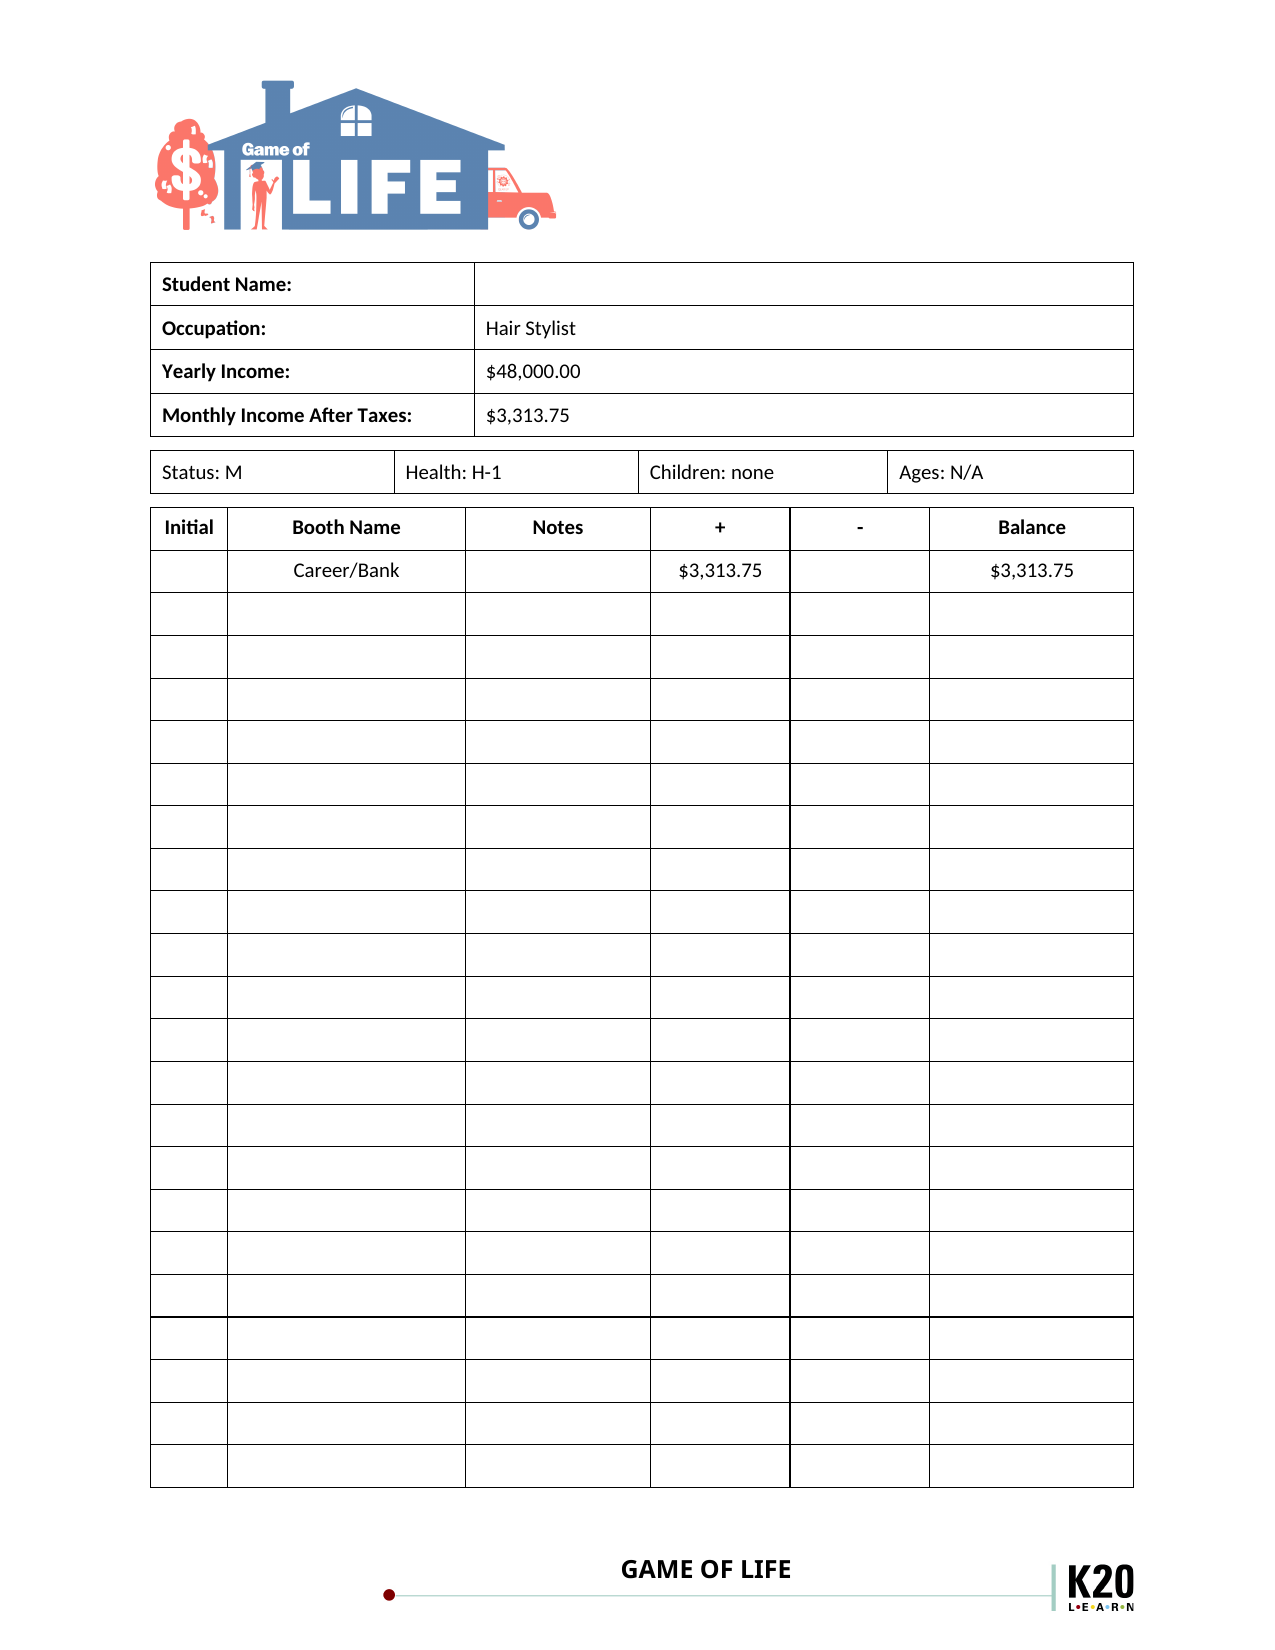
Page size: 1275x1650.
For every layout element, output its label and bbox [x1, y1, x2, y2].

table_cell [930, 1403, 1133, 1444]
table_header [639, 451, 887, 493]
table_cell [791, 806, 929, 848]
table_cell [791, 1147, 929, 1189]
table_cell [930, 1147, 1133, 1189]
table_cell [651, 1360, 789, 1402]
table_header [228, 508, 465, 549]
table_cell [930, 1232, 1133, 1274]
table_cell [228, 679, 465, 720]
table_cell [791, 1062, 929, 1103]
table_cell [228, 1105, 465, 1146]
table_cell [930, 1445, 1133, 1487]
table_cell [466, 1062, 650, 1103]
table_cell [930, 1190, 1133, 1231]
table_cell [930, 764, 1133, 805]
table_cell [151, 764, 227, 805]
picture [704, 1563, 713, 1575]
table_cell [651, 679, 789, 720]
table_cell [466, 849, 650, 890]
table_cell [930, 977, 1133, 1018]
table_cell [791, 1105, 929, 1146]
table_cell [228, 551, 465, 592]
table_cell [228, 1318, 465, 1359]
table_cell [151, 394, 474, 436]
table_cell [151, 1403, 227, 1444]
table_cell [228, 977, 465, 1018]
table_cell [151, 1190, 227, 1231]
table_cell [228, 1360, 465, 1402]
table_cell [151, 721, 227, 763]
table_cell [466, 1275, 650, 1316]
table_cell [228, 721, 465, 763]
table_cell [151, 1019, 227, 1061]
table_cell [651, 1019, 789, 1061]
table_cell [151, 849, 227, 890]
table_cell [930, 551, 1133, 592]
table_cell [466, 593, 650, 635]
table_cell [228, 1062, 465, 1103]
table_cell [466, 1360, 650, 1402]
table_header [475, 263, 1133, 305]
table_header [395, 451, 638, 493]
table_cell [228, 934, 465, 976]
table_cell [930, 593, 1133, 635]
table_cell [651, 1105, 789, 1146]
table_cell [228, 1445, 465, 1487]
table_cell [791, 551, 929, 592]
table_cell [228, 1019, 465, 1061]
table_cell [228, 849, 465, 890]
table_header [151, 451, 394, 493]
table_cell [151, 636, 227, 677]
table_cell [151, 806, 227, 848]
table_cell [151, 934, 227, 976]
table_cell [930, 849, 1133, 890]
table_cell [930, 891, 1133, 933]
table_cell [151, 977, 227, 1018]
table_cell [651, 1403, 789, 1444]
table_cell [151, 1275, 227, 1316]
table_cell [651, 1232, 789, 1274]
picture [150, 75, 561, 232]
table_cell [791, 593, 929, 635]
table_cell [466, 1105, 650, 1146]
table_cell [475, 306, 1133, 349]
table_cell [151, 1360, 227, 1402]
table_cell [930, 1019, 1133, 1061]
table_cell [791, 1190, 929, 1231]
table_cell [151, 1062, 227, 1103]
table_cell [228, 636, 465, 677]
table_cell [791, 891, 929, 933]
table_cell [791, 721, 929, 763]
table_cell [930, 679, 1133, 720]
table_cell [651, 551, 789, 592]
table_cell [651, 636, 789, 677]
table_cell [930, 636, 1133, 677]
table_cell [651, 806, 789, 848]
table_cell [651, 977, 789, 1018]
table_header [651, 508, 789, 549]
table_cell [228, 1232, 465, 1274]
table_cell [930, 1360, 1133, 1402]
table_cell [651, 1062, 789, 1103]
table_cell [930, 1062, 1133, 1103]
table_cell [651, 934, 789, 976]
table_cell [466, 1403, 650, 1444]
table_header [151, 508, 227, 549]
picture [644, 1563, 649, 1571]
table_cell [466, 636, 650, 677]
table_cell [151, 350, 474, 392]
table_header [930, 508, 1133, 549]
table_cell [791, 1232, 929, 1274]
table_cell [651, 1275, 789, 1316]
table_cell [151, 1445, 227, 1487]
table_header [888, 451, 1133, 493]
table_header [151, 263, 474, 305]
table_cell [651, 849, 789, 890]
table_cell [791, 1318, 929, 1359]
picture [663, 1561, 671, 1573]
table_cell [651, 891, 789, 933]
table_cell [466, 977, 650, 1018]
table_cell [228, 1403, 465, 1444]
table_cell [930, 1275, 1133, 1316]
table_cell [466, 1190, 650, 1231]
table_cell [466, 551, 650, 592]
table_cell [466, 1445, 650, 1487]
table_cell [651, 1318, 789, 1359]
picture [383, 1561, 1134, 1614]
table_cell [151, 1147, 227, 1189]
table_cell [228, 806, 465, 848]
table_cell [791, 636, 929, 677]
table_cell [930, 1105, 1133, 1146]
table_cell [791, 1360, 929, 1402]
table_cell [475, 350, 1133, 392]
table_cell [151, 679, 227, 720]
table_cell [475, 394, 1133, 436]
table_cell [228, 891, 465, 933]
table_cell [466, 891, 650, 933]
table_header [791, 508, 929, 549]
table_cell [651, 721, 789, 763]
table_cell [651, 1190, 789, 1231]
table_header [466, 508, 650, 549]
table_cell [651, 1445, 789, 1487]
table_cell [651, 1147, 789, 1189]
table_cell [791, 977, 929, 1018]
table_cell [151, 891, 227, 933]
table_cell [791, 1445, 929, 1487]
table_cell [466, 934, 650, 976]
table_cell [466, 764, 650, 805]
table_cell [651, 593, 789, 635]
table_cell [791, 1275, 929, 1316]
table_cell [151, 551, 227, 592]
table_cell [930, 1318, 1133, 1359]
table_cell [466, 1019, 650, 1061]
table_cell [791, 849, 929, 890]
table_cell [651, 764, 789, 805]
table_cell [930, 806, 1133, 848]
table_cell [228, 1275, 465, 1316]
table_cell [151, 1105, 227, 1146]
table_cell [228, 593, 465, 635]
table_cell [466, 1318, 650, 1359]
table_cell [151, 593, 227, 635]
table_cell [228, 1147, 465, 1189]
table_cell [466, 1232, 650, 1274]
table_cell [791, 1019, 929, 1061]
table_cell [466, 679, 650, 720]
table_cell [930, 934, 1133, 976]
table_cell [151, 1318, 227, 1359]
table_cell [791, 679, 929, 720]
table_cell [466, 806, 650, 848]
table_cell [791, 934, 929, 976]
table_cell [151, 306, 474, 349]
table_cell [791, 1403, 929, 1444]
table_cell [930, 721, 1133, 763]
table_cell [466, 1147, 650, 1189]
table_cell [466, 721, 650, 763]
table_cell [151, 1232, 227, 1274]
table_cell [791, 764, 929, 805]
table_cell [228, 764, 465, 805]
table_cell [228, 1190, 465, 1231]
